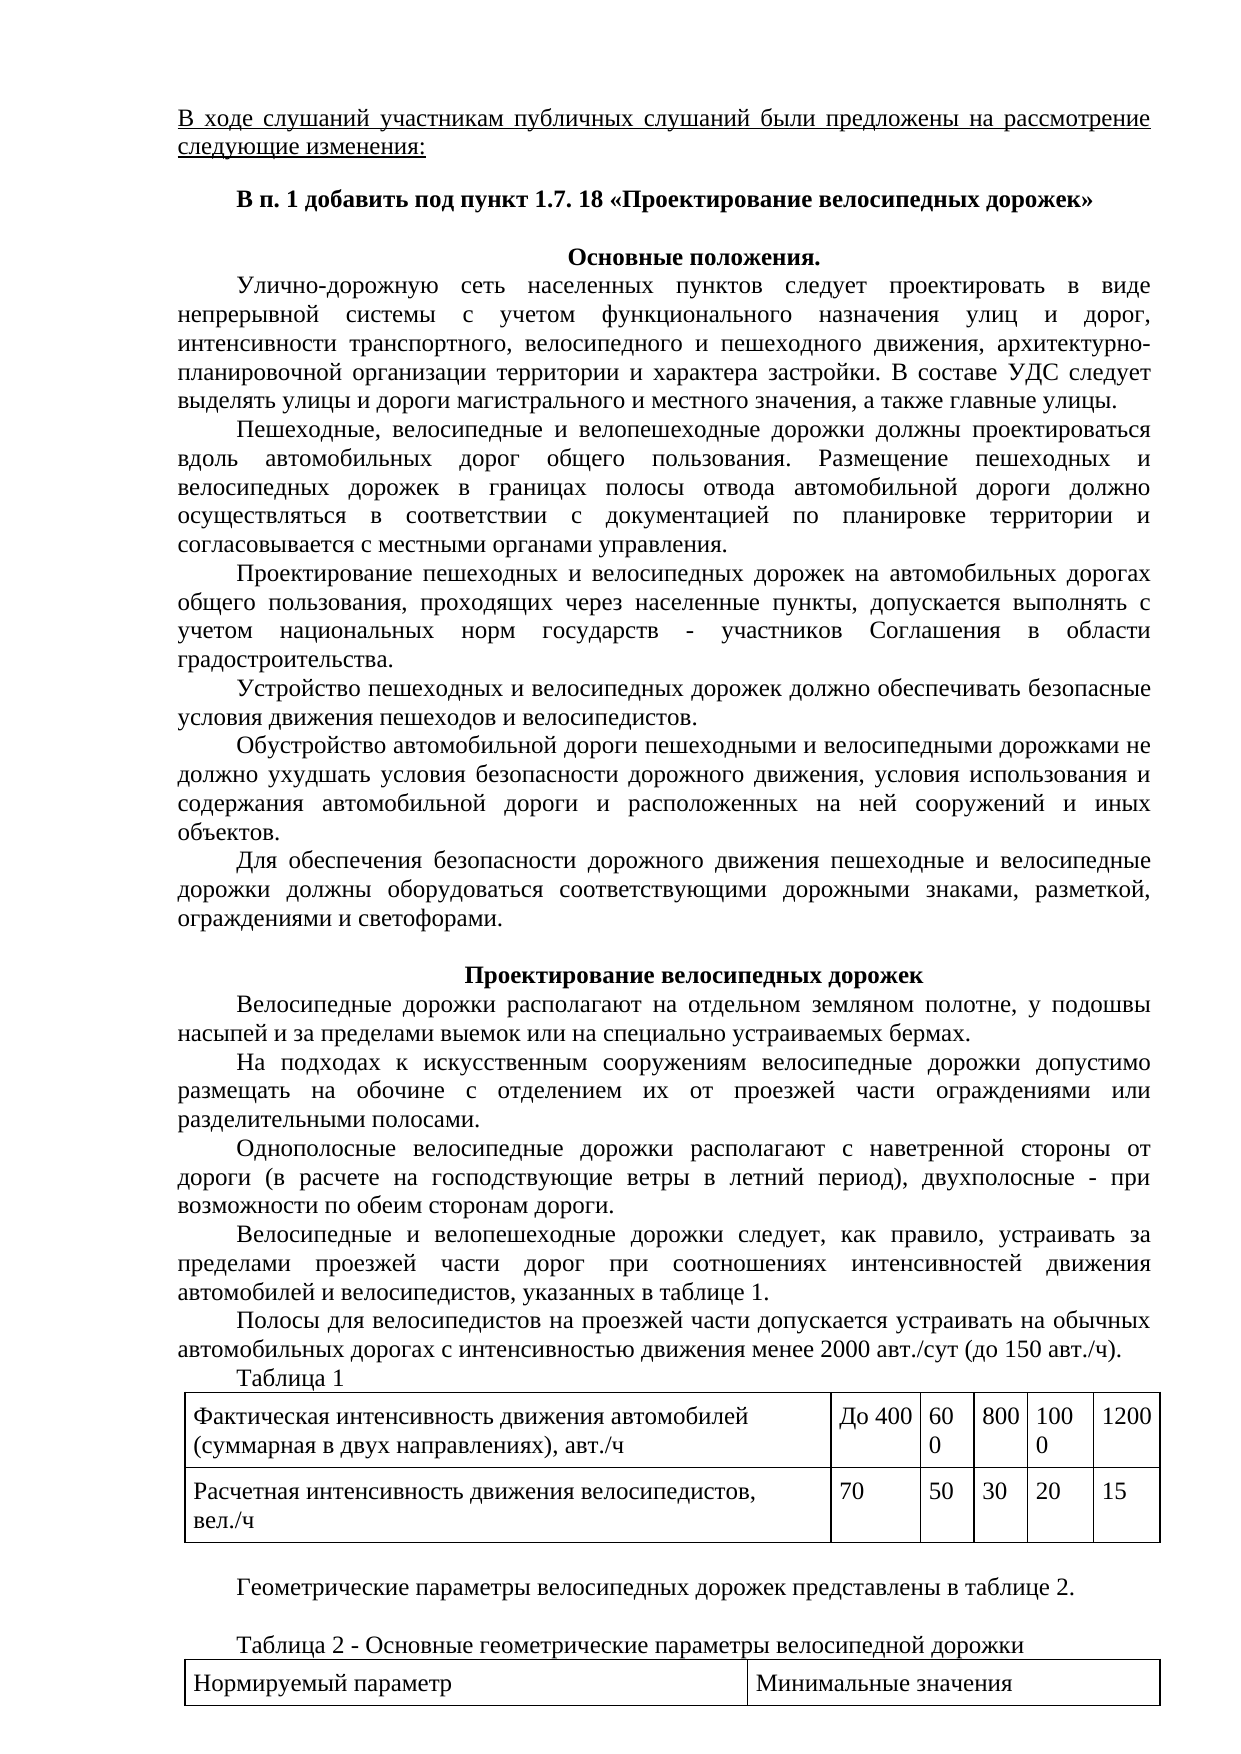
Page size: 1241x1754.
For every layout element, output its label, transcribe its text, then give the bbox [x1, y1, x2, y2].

text Пешеходные, велосипедные и велопешеходные дорожки должны проектироваться вдоль автомобильных дорог общего пользования. Размещение пешеходных и велосипедных дорожек в границах полосы отвода автомобильной дороги должно осуществляться в соответствии с документацией по планировке территории и согласовывается с местными органами управления. [177, 414, 1152, 558]
table_cell Минимальные значения [748, 1660, 1159, 1705]
table_cell Фактическая интенсивность движения автомобилей (суммарная в двух направлениях), авт./ч [186, 1393, 830, 1467]
text Проектирование велосипедных дорожек [177, 960, 1152, 989]
text В ходе слушаний участникам публичных слушаний были предложены на рассмотрение следующие изменения: [177, 103, 1152, 160]
text Для обеспечения безопасности дорожного движения пешеходные и велосипедные дорожки должны оборудоваться соответствующими дорожными знаками, разметкой, ограждениями и светофорами. [177, 845, 1152, 932]
table_cell Нормируемый параметр [186, 1660, 747, 1705]
text Велосипедные дорожки располагают на отдельном земляном полотне, у подошвы насыпей и за пределами выемок или на специально устраиваемых бермах. [177, 989, 1152, 1047]
table_cell 800 [975, 1393, 1027, 1467]
table_cell 15 [1094, 1468, 1159, 1542]
table_cell До 400 [832, 1393, 920, 1467]
text Однополосные велосипедные дорожки располагают с наветренной стороны от дороги (в расчете на господствующие ветры в летний период), двухполосные - при возможности по обеим сторонам дороги. [177, 1133, 1152, 1219]
text Таблица 1 [177, 1363, 1152, 1392]
table_cell 1000 [1028, 1393, 1093, 1467]
table_cell Расчетная интенсивность движения велосипедистов, вел./ч [186, 1468, 830, 1542]
text Полосы для велосипедистов на проезжей части допускается устраивать на обычных автомобильных дорогах с интенсивностью движения менее 2000 авт./сут (до 150 авт./ч). [177, 1305, 1152, 1363]
text На подходах к искусственным сооружениям велосипедные дорожки допустимо размещать на обочине с отделением их от проезжей части ограждениями или разделительными полосами. [177, 1047, 1152, 1133]
text Таблица 2 - Основные геометрические параметры велосипедной дорожки [177, 1630, 1152, 1658]
text Улично-дорожную сеть населенных пунктов следует проектировать в виде непрерывной системы с учетом функционального назначения улиц и дорог, интенсивности транспортного, велосипедного и пешеходного движения, архитектурно-планировочной организации территории и характера застройки. В составе УДС следует выделять улицы и дороги магистрального и местного значения, а также главные улицы. [177, 270, 1152, 414]
table_cell 600 [921, 1393, 973, 1467]
text В п. 1 добавить под пункт 1.7. 18 «Проектирование велосипедных дорожек» [177, 184, 1152, 213]
text Велосипедные и велопешеходные дорожки следует, как правило, устраивать за пределами проезжей части дорог при соотношениях интенсивностей движения автомобилей и велосипедистов, указанных в таблице 1. [177, 1219, 1152, 1305]
table_cell 1200 [1094, 1393, 1159, 1467]
table_cell 50 [921, 1468, 973, 1542]
table_cell 70 [832, 1468, 920, 1542]
text Геометрические параметры велосипедных дорожек представлены в таблице 2. [177, 1572, 1152, 1601]
text Основные положения. [177, 242, 1152, 270]
table_cell 20 [1028, 1468, 1093, 1542]
text Устройство пешеходных и велосипедных дорожек должно обеспечивать безопасные условия движения пешеходов и велосипедистов. [177, 673, 1152, 730]
table_cell 30 [975, 1468, 1027, 1542]
text Проектирование пешеходных и велосипедных дорожек на автомобильных дорогах общего пользования, проходящих через населенные пункты, допускается выполнять с учетом национальных норм государств - участников Соглашения в области градостроительства. [177, 558, 1152, 673]
text Обустройство автомобильной дороги пешеходными и велосипедными дорожками не должно ухудшать условия безопасности дорожного движения, условия использования и содержания автомобильной дороги и расположенных на ней сооружений и иных объектов. [177, 730, 1152, 845]
